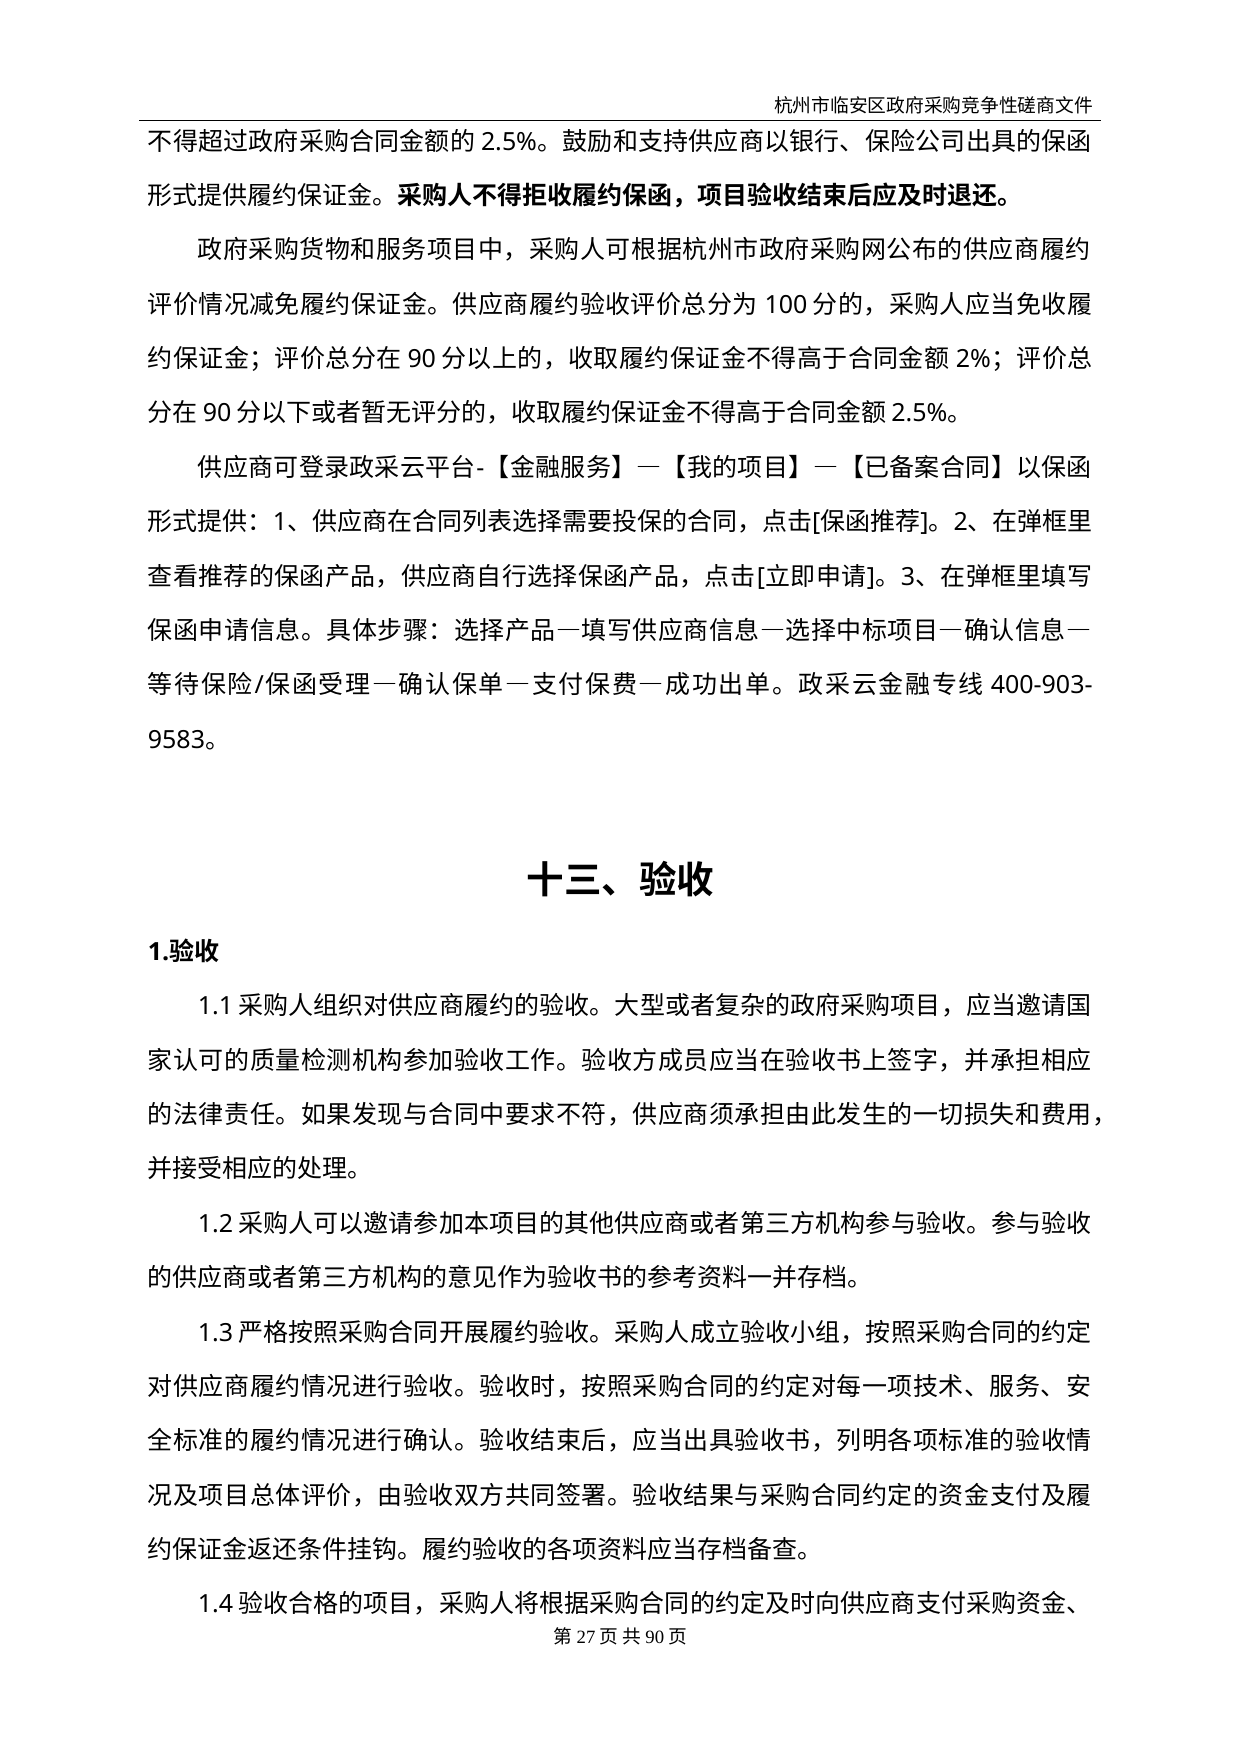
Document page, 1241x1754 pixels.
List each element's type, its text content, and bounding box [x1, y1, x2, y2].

text 政府采购货物和服务项目中，采购人可根据杭州市政府采购网公布的供应商履约评价情况减免履约保证金。供应商履约验收评价总分为100分的，采购人应当免收履约保证金；评价总分在90分以上的，收取履约保证金不得高于合同金额2%；评价总分在90分以下或者暂无评分的，收取履约保证金不得高于合同金额2.5%。 [148, 230, 1093, 429]
text 1.2采购人可以邀请参加本项目的其他供应商或者第三方机构参与验收。参与验收的供应商或者第三方机构的意见作为验收书的参考资料一并存档。 [148, 1203, 1093, 1294]
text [148, 121, 1093, 212]
text 1.3严格按照采购合同开展履约验收。采购人成立验收小组，按照采购合同的约定对供应商履约情况进行验收。验收时，按照采购合同的约定对每一项技术、服务、安全标准的履约情况进行确认。验收结束后，应当出具验收书，列明各项标准的验收情况及项目总体评价，由验收双方共同签署。验收结果与采购合同约定的资金支付及履约保证金返还条件挂钩。履约验收的各项资料应当存档备查。 [148, 1312, 1093, 1566]
text 1.1采购人组织对供应商履约的验收。大型或者复杂的政府采购项目，应当邀请国家认可的质量检测机构参加验收工作。验收方成员应当在验收书上签字，并承担相应的法律责任。如果发现与合同中要求不符，供应商须承担由此发生的一切损失和费用，并接受相应的处理。 [148, 986, 1093, 1185]
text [148, 1584, 1093, 1620]
text 十三、验收 [148, 850, 1093, 904]
text 1.验收 [148, 931, 1093, 968]
text 供应商可登录政采云平台-【金融服务】—【我的项目】—【已备案合同】以保函形式提供：1、供应商在合同列表选择需要投保的合同，点击[保函推荐]。2、在弹框里查看推荐的保函产品，供应商自行选择保函产品，点击[立即申请]。3、在弹框里填写保函申请信息。具体步骤：选择产品—填写供应商信息—选择中标项目—确认信息—等待保险/保函受理—确认保单—支付保费—成功出单。政采云金融专线400-903-9583。 [148, 447, 1093, 755]
